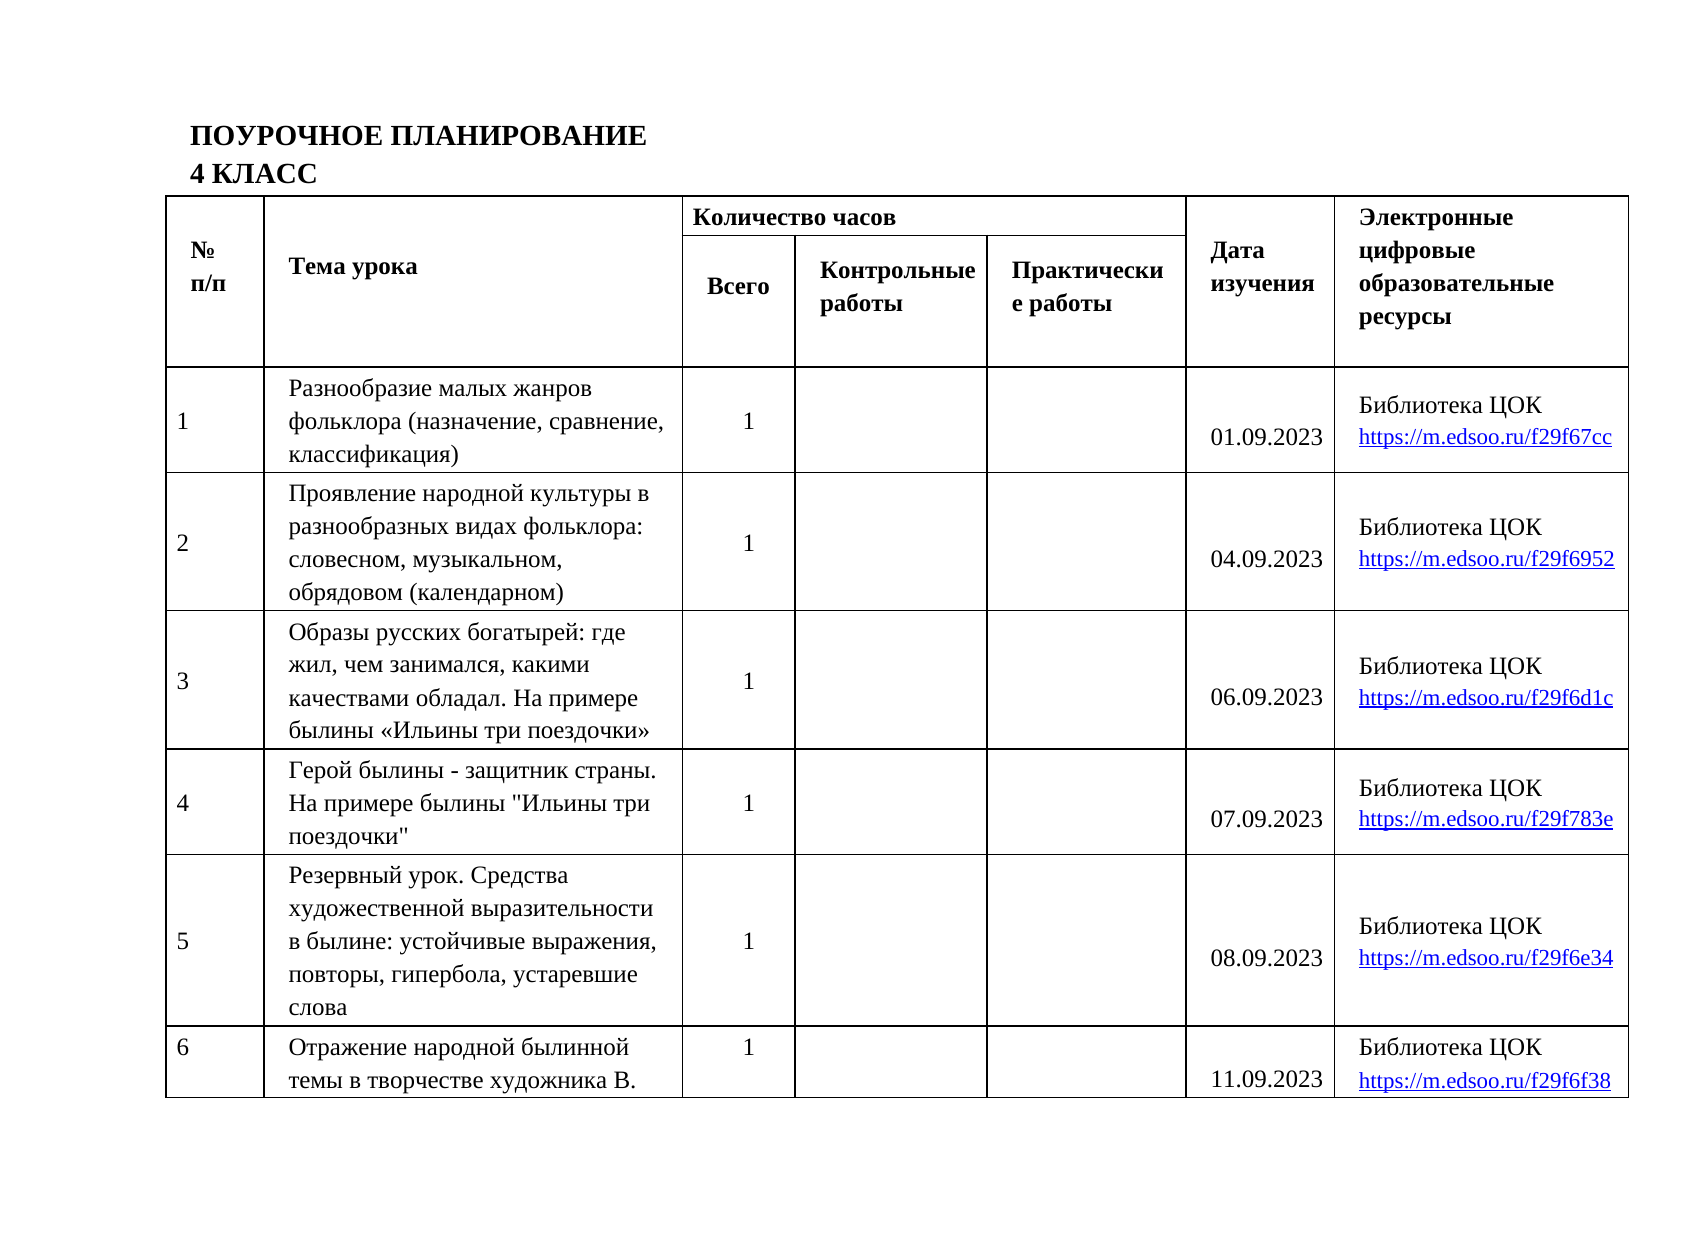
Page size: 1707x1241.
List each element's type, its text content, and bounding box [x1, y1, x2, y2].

table_cell Библиотека ЦОК https://m.edsoo.ru/f29f67cc [1335, 368, 1628, 471]
table_cell [796, 750, 986, 854]
table_cell 1 [683, 368, 794, 471]
table_cell 1 [683, 855, 794, 1025]
table_cell [796, 368, 986, 471]
table_cell 1 [683, 473, 794, 610]
table_cell [796, 473, 986, 610]
table_cell Библиотека ЦОК https://m.edsoo.ru/f29f6952 [1335, 473, 1628, 610]
table_cell 06.09.2023 [1187, 611, 1334, 748]
table_cell 1 [683, 1027, 794, 1097]
table_cell 1 [683, 611, 794, 748]
table_cell Резервный урок. Средства художественной выразительности в былине: устойчивые выражения, повторы, гипербола, устаревшие слова [265, 855, 682, 1025]
table_cell [988, 1027, 1185, 1097]
table_header Электронные цифровые образовательные ресурсы [1335, 197, 1628, 366]
table_cell 07.09.2023 [1187, 750, 1334, 854]
table_cell [988, 368, 1185, 471]
table_cell 1 [683, 750, 794, 854]
table_cell 3 [167, 611, 263, 748]
table_cell [796, 611, 986, 748]
table_header Тема урока [265, 197, 682, 366]
table_header Дата изучения [1187, 197, 1334, 366]
table_cell Библиотека ЦОК https://m.edsoo.ru/f29f783e [1335, 750, 1628, 854]
table_header Количество часов [683, 197, 1185, 234]
table_cell Проявление народной культуры в разнообразных видах фольклора: словесном, музыкальном, обрядовом (календарном) [265, 473, 682, 610]
table_cell 2 [167, 473, 263, 610]
table_cell [988, 855, 1185, 1025]
table_cell [988, 750, 1185, 854]
text ПОУРОЧНОЕ ПЛАНИРОВАНИЕ [190, 118, 1618, 152]
table_cell Образы русских богатырей: где жил, чем занимался, какими качествами обладал. На примере былины «Ильины три поездочки» [265, 611, 682, 748]
table_cell 5 [167, 855, 263, 1025]
text 4 КЛАСС [190, 157, 1618, 190]
table_cell 4 [167, 750, 263, 854]
table_cell [988, 611, 1185, 748]
table_cell 08.09.2023 [1187, 855, 1334, 1025]
table_cell Всего [683, 236, 794, 366]
table_cell 1 [167, 368, 263, 471]
table_header № п/п [167, 197, 263, 366]
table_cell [1335, 1027, 1628, 1097]
table_cell 04.09.2023 [1187, 473, 1334, 610]
table_cell Библиотека ЦОК https://m.edsoo.ru/f29f6d1c [1335, 611, 1628, 748]
table_cell [988, 473, 1185, 610]
table_cell 6 [167, 1027, 263, 1097]
table_cell Герой былины - защитник страны. На примере былины "Ильины три поездочки" [265, 750, 682, 854]
table_cell Разнообразие малых жанров фольклора (назначение, сравнение, классификация) [265, 368, 682, 471]
table_cell Контрольные работы [796, 236, 986, 366]
table_cell [796, 855, 986, 1025]
table_cell [796, 1027, 986, 1097]
table_cell Библиотека ЦОК https://m.edsoo.ru/f29f6e34 [1335, 855, 1628, 1025]
table_cell Практические работы [988, 236, 1185, 366]
table_cell 01.09.2023 [1187, 368, 1334, 471]
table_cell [265, 1027, 682, 1097]
table_cell 11.09.2023 [1187, 1027, 1334, 1097]
